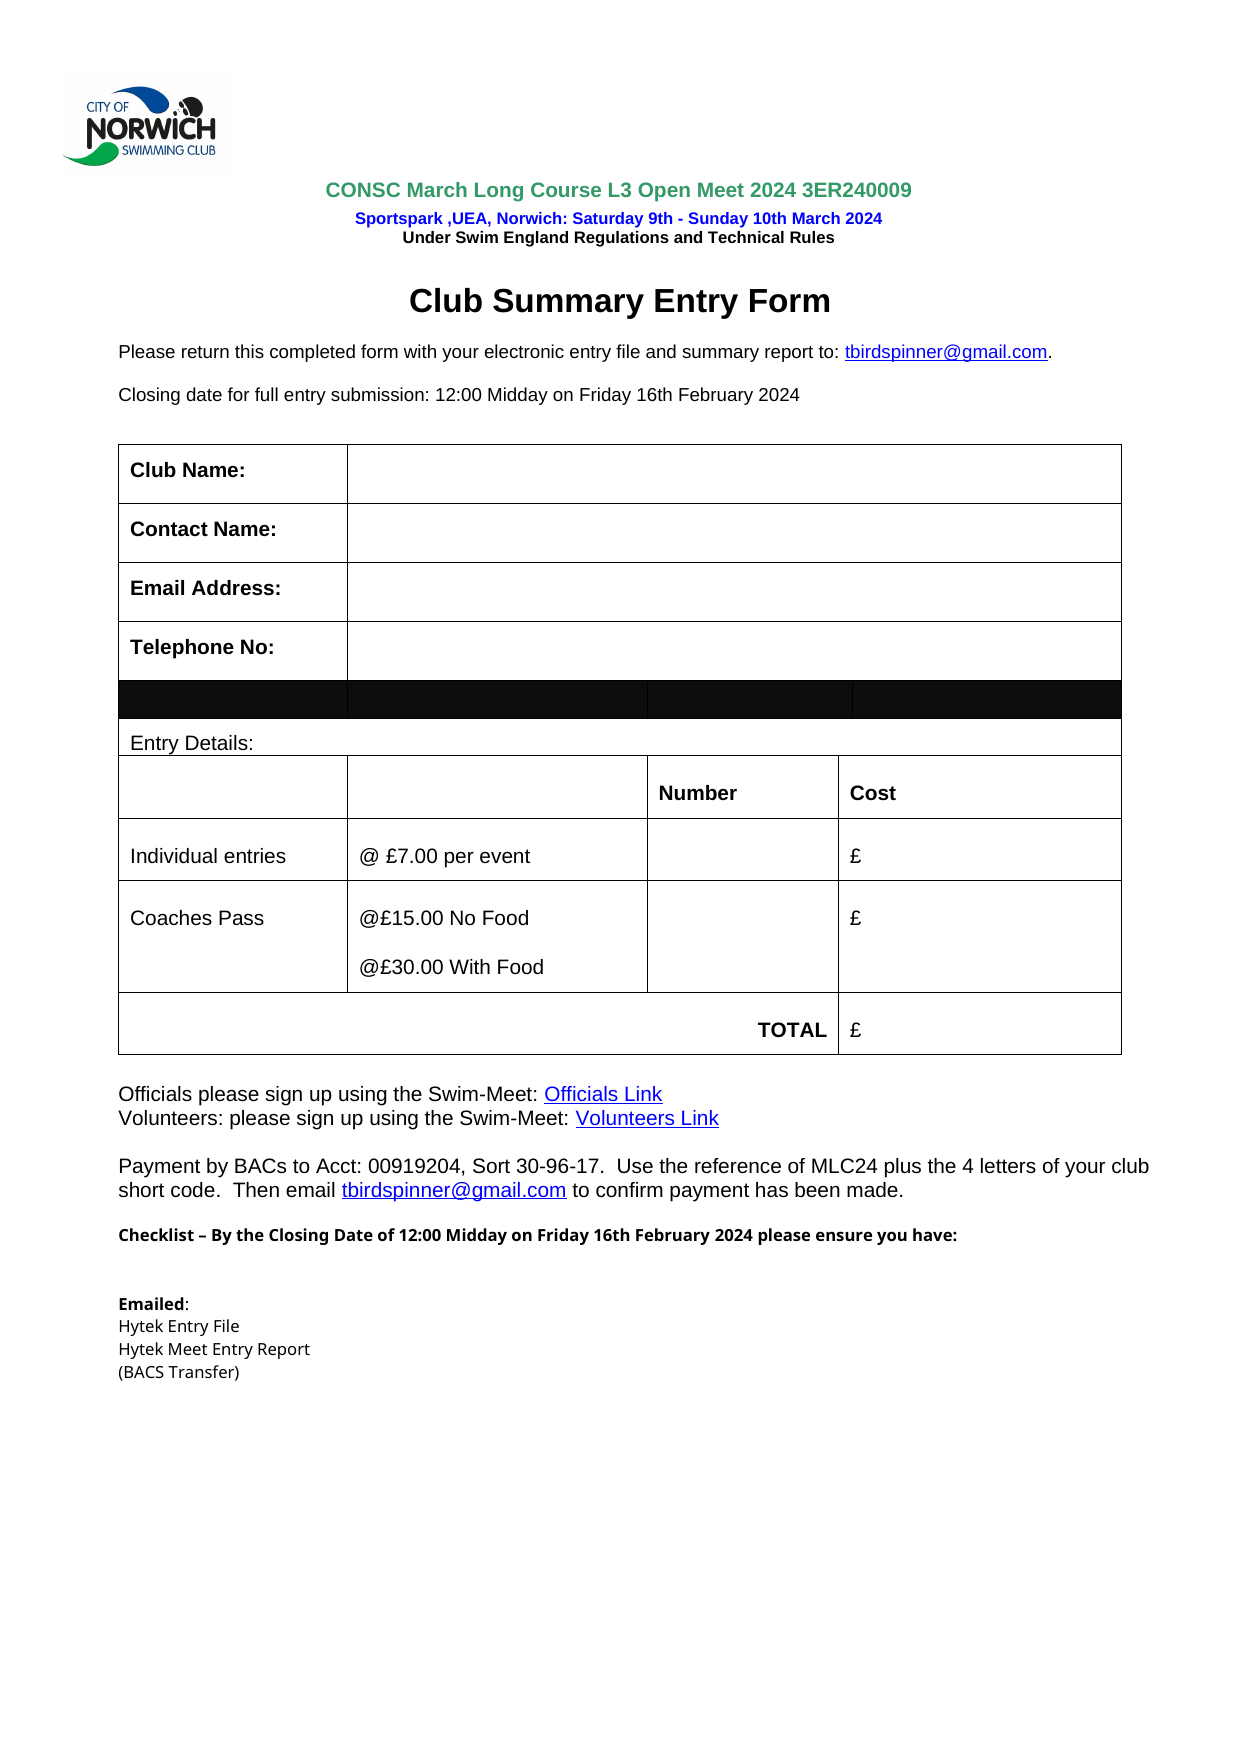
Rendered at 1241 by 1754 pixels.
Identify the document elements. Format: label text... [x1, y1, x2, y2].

text Hytek Meet Entry Report [118, 1338, 620, 1360]
text CONSC March Long Course L3 Open Meet 2024 3ER240009 [62, 178, 1176, 202]
table_cell [348, 563, 1121, 621]
text Hytek Entry File [118, 1315, 620, 1338]
table_cell [348, 622, 1121, 680]
table_cell [648, 881, 838, 992]
table_cell @ £7.00 per event [348, 819, 647, 880]
table_cell [119, 681, 347, 718]
text Volunteers: please sign up using the Swim-Meet: Volunteers Link [118, 1106, 1176, 1129]
table_cell Cost [839, 756, 1121, 818]
text Under Swim England Regulations and Technical Rules [62, 228, 1176, 247]
table_cell Entry Details: [119, 719, 1121, 755]
table_header Club Name: [119, 445, 347, 503]
table_cell [648, 819, 838, 880]
table_cell [348, 681, 647, 718]
table_cell [119, 756, 347, 818]
table_cell Contact Name: [119, 504, 347, 562]
text Payment by BACs to Acct: 00919204, Sort 30-96-17. Use the reference of MLC24 plus the 4 letters of your club short code. Then email tbirdspinner@gmail.com to confirm payment has been made. [118, 1153, 1176, 1201]
text Please return this completed form with your electronic entry file and summary report to: tbirdspinner@gmail.com. [118, 341, 1122, 362]
table_cell Telephone No: [119, 622, 347, 680]
table_cell [648, 681, 852, 718]
table_cell £ [839, 819, 1121, 880]
text Sportspark ,UEA, Norwich: Saturday 9th - Sunday 10th March 2024 [62, 209, 1176, 228]
table_cell Individual entries [119, 819, 347, 880]
table_cell £ [839, 993, 1121, 1054]
table_cell @£15.00 No Food @£30.00 With Food [348, 881, 647, 992]
table_cell Coaches Pass [119, 881, 347, 992]
table_header [348, 445, 1121, 503]
table_cell £ [839, 881, 1121, 992]
text Emailed: [118, 1292, 620, 1315]
text Club Summary Entry Form [118, 281, 1122, 319]
text Officials please sign up using the Swim-Meet: Officials Link [118, 1082, 1176, 1106]
table_cell Number [648, 756, 838, 818]
text (BACS Transfer) [118, 1360, 620, 1383]
text Checklist – By the Closing Date of 12:00 Midday on Friday 16th February 2024 please ensure you have: [118, 1224, 1176, 1247]
table_cell [853, 681, 1121, 718]
picture [62, 73, 235, 178]
table_cell TOTAL [119, 993, 838, 1054]
table_cell [348, 504, 1121, 562]
table_cell Email Address: [119, 563, 347, 621]
table_cell [348, 756, 647, 818]
text Closing date for full entry submission: 12:00 Midday on Friday 16th February 2024 [118, 384, 1176, 406]
